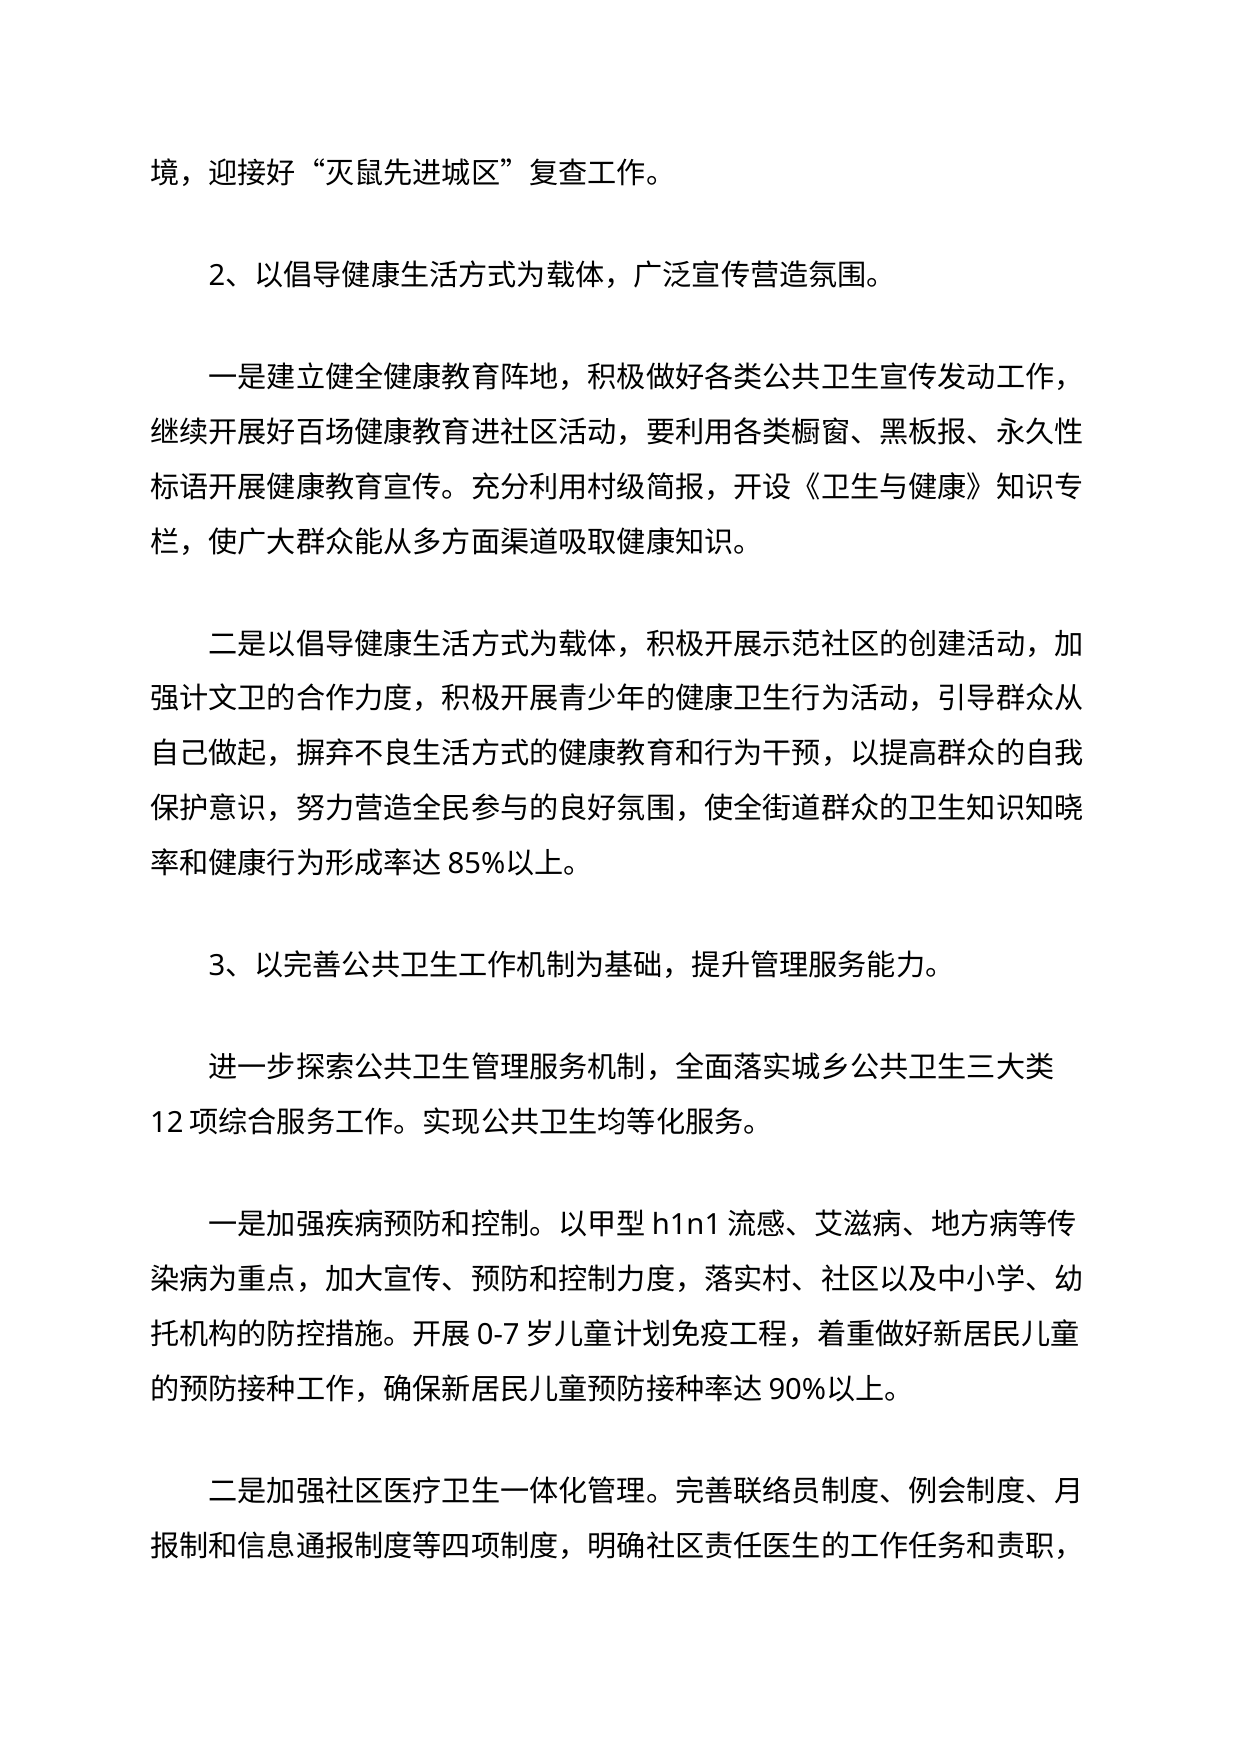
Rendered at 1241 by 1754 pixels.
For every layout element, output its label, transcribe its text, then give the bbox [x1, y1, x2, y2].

text 二是以倡导健康生活方式为载体，积极开展示范社区的创建活动，加强计文卫的合作力度，积极开展青少年的健康卫生行为活动，引导群众从自己做起，摒弃不良生活方式的健康教育和行为干预，以提高群众的自我保护意识，努力营造全民参与的良好氛围，使全街道群众的卫生知识知晓率和健康行为形成率达85%以上。 [150, 620, 1090, 882]
text 2、以倡导健康生活方式为载体，广泛宣传营造氛围。 [150, 252, 1090, 294]
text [150, 150, 1090, 192]
text 3、以完善公共卫生工作机制为基础，提升管理服务能力。 [150, 942, 1090, 984]
text 进一步探索公共卫生管理服务机制，全面落实城乡公共卫生三大类12项综合服务工作。实现公共卫生均等化服务。 [150, 1044, 1090, 1141]
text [150, 1467, 1090, 1565]
text 一是建立健全健康教育阵地，积极做好各类公共卫生宣传发动工作，继续开展好百场健康教育进社区活动，要利用各类橱窗、黑板报、永久性标语开展健康教育宣传。充分利用村级简报，开设《卫生与健康》知识专栏，使广大群众能从多方面渠道吸取健康知识。 [150, 354, 1090, 561]
text 一是加强疾病预防和控制。以甲型h1n1流感、艾滋病、地方病等传染病为重点，加大宣传、预防和控制力度，落实村、社区以及中小学、幼托机构的防控措施。开展0-7岁儿童计划免疫工程，着重做好新居民儿童的预防接种工作，确保新居民儿童预防接种率达90%以上。 [150, 1201, 1090, 1408]
